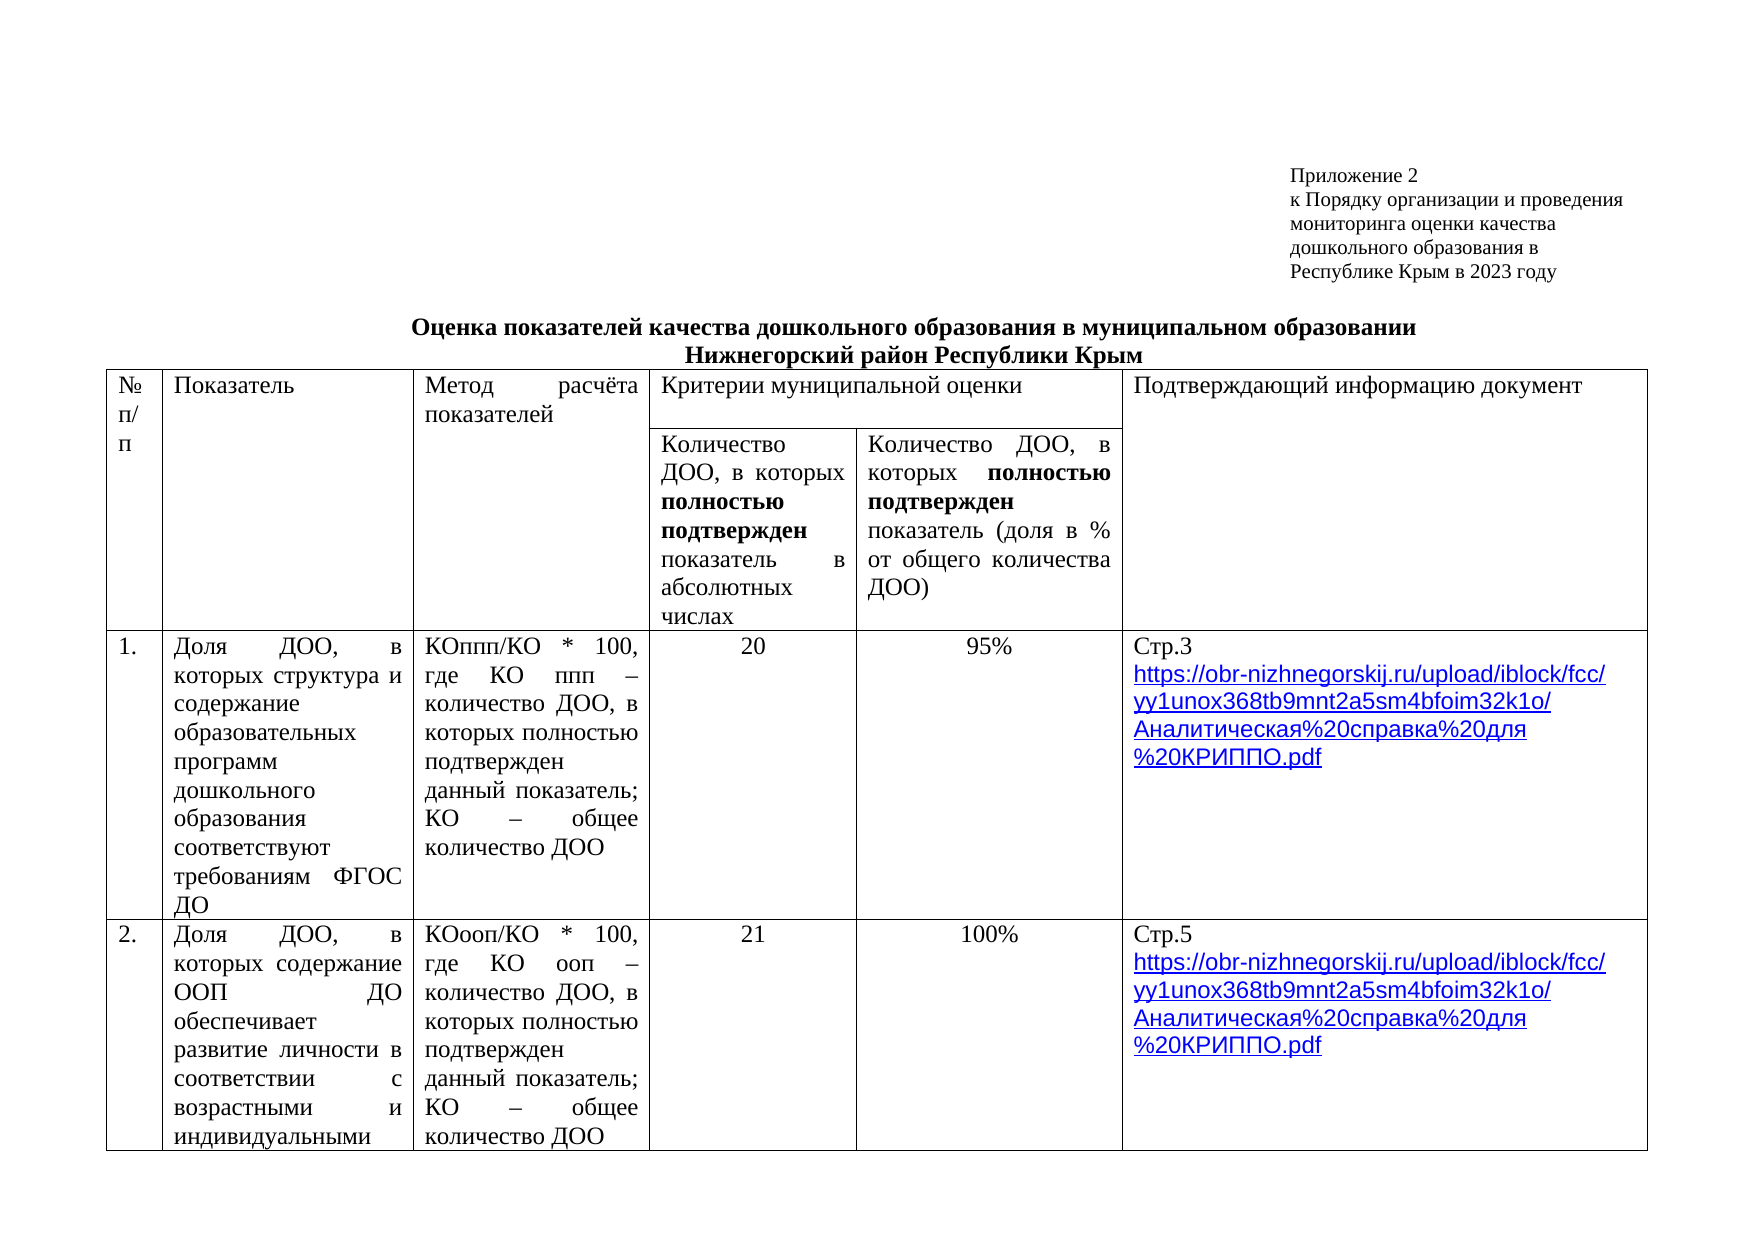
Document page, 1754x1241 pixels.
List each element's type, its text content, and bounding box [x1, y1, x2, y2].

table_cell 100% [857, 920, 1122, 1149]
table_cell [1123, 920, 1647, 1149]
table_cell Доля ДОО, в которых структура и содержание образовательных программ дошкольного образования соответствуют требованиям ФГОС ДО [163, 631, 413, 918]
table_cell Количество ДОО, в которых полностью подтвержден показатель (доля в % от общего количества ДОО) [857, 429, 1122, 630]
table_cell 1. [107, 631, 162, 918]
table_cell Количество ДОО, в которых полностью подтвержден показатель в абсолютных числах [650, 429, 856, 630]
table_header Подтверждающий информацию документ [1123, 370, 1647, 630]
text Приложение 2 [118, 162, 1636, 187]
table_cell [414, 920, 649, 1149]
table_cell 2. [107, 920, 162, 1149]
table_header Критерии муниципальной оценки [650, 370, 1122, 428]
text Нижнегорский район Республики Крым [118, 340, 1636, 369]
text к Порядку организации и проведения мониторинга оценки качества дошкольного образования в Республике Крым в 2023 году [1290, 187, 1636, 283]
table_cell 21 [650, 920, 856, 1149]
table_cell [163, 920, 413, 1149]
table_header № п/п [107, 370, 162, 630]
table_cell КОппп/КО * 100, где КО ппп – количество ДОО, в которых полностью подтвержден данный показатель; КО – общее количество ДОО [414, 631, 649, 918]
table_header Метод расчёта показателей [414, 370, 649, 630]
table_cell 20 [650, 631, 856, 918]
table_header Показатель [163, 370, 413, 630]
table_cell Стр.3 https://obr-nizhnegorskij.ru/upload/iblock/fcc/yy1unox368tb9mnt2a5sm4bfoim32k1o/Аналитическая%20справка%20для%20КРИППО.pdf [1123, 631, 1647, 918]
text Оценка показателей качества дошкольного образования в муниципальном образовании [118, 312, 1636, 340]
table_cell 95% [857, 631, 1122, 918]
